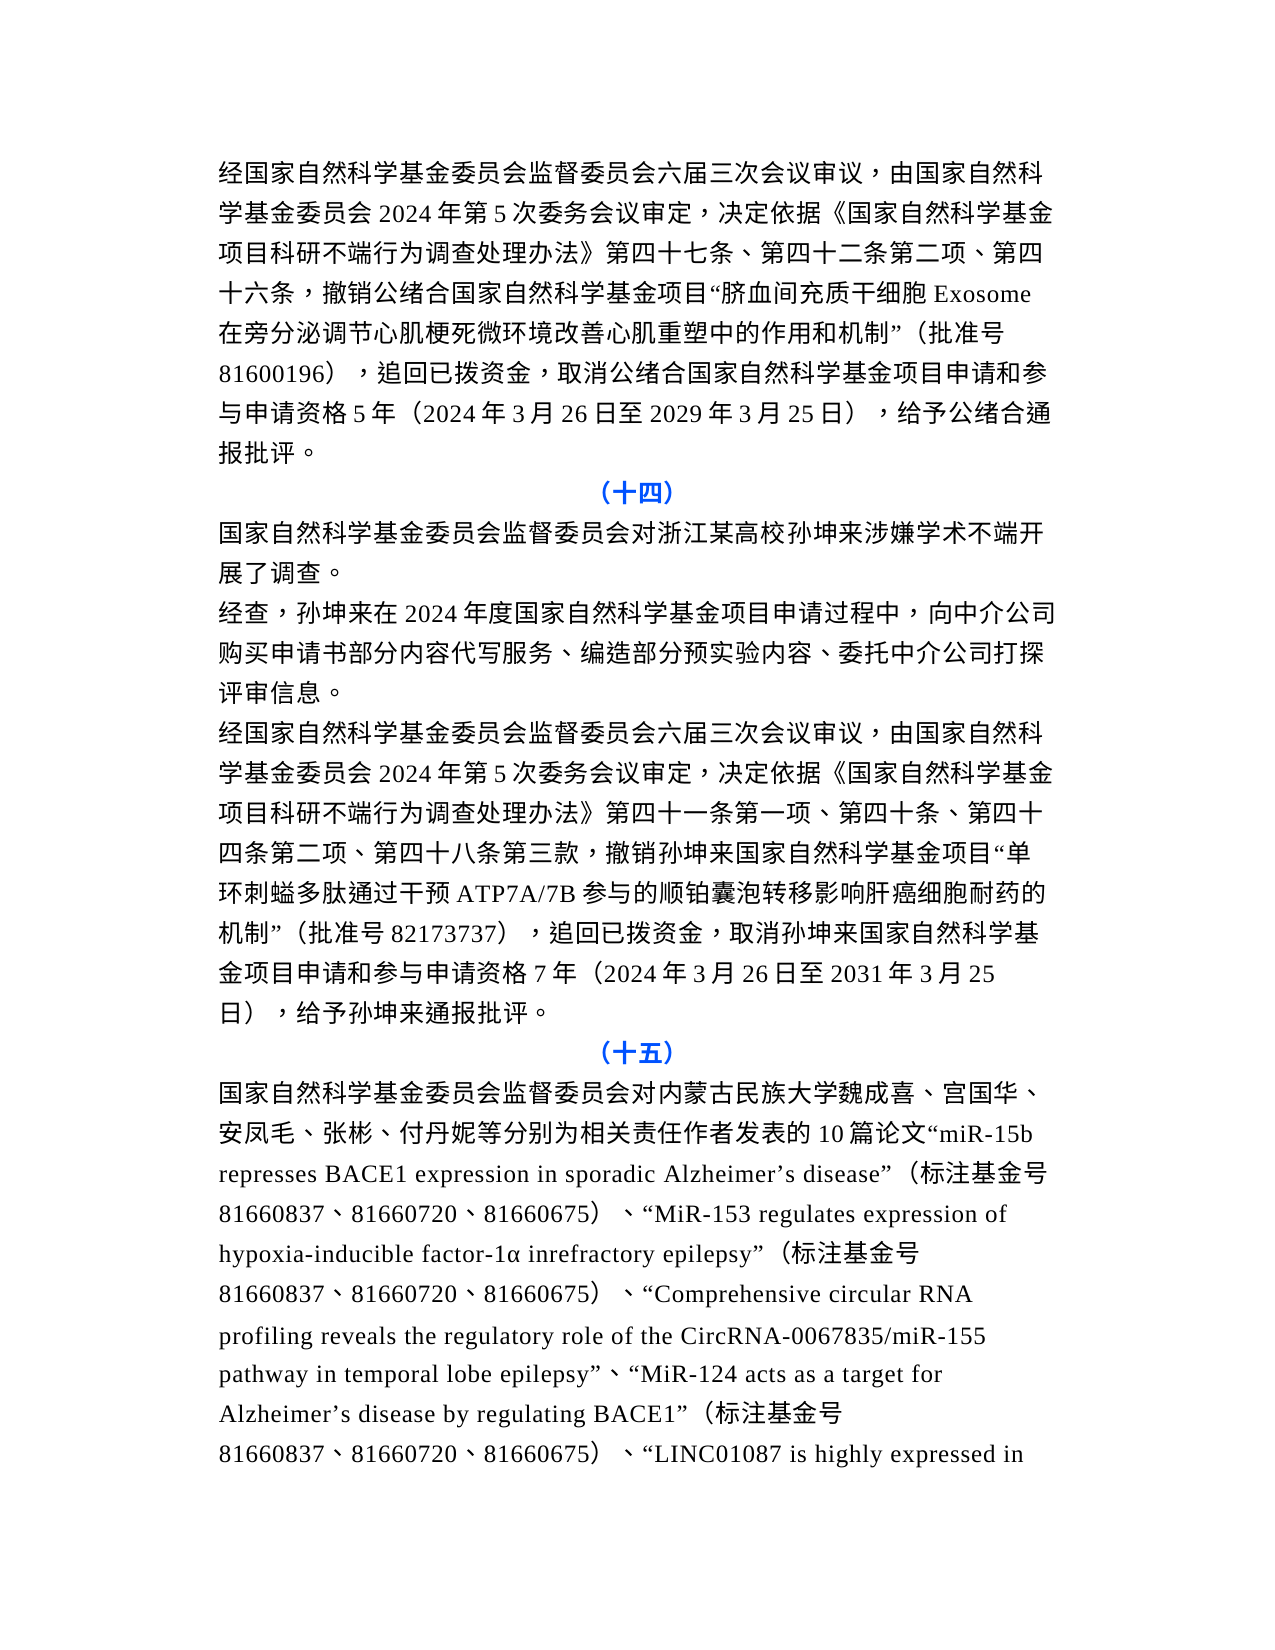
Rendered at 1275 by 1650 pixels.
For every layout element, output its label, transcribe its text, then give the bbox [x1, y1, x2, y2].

text （十五） [219, 1030, 1056, 1070]
text 国家自然科学基金委员会监督委员会对浙江某高校孙坤来涉嫌学术不端开展了调查。 [219, 510, 1056, 590]
text 经国家自然科学基金委员会监督委员会六届三次会议审议，由国家自然科学基金委员会2024年第5次委务会议审定，决定依据《国家自然科学基金项目科研不端行为调查处理办法》第四十一条第一项、第四十条、第四十四条第二项、第四十八条第三款，撤销孙坤来国家自然科学基金项目“单环刺螠多肽通过干预ATP7A/7B参与的顺铂囊泡转移影响肝癌细胞耐药的机制”（批准号82173737），追回已拨资金，取消孙坤来国家自然科学基金项目申请和参与申请资格7年（2024年3月26日至2031年3月25日），给予孙坤来通报批评。 [219, 710, 1056, 1030]
text 经国家自然科学基金委员会监督委员会六届三次会议审议，由国家自然科学基金委员会2024年第5次委务会议审定，决定依据《国家自然科学基金项目科研不端行为调查处理办法》第四十七条、第四十二条第二项、第四十六条，撤销公绪合国家自然科学基金项目“脐血间充质干细胞Exosome在旁分泌调节心肌梗死微环境改善心肌重塑中的作用和机制”（批准号81600196），追回已拨资金，取消公绪合国家自然科学基金项目申请和参与申请资格5年（2024年3月26日至2029年3月25日），给予公绪合通报批评。 [219, 150, 1056, 470]
text （十四） [219, 470, 1056, 510]
text 经查，孙坤来在2024年度国家自然科学基金项目申请过程中，向中介公司购买申请书部分内容代写服务、编造部分预实验内容、委托中介公司打探评审信息。 [219, 590, 1056, 710]
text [219, 1070, 1056, 1470]
